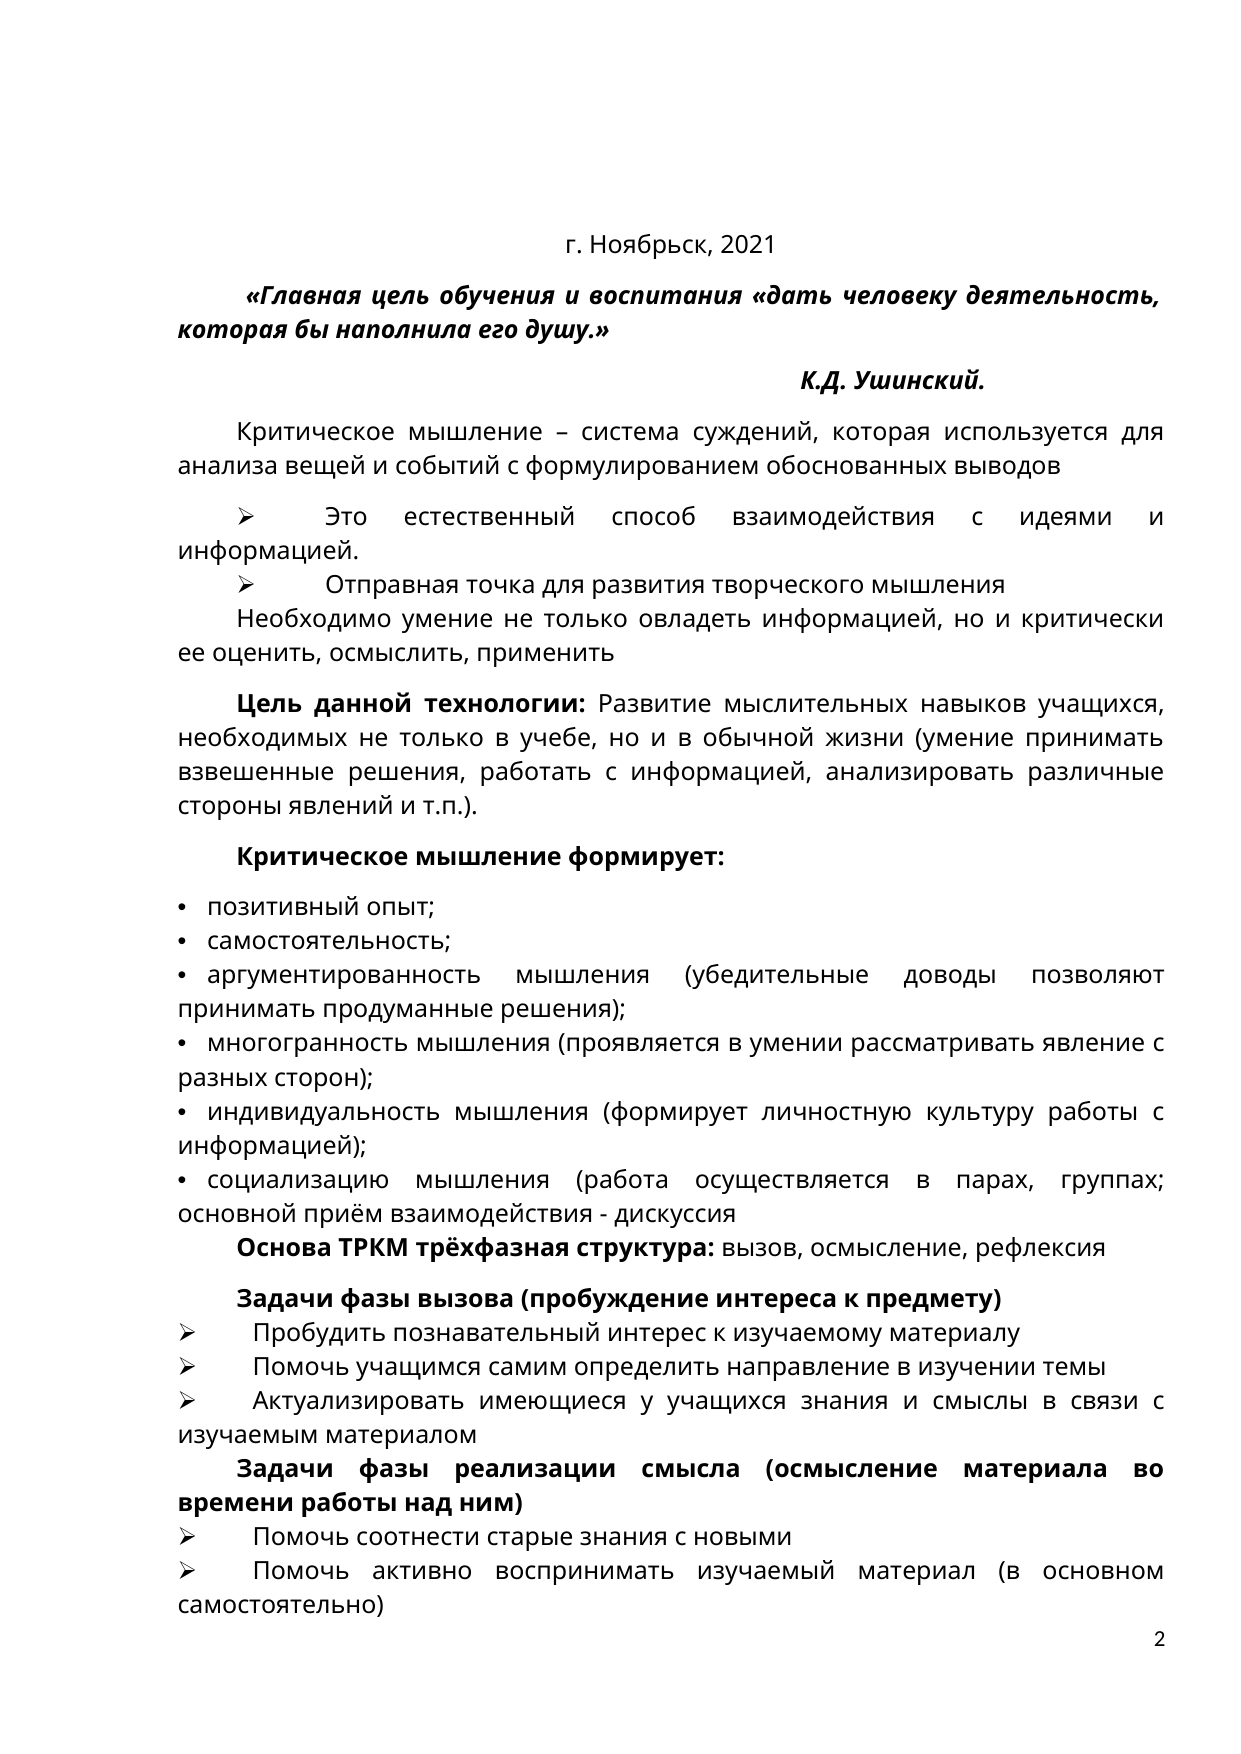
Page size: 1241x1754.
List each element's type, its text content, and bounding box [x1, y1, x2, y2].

text г. Ноябрьск, 2021 [177, 227, 1165, 261]
list индивидуальность мышления (формирует личностную культуру работы с информацией); [177, 1093, 1165, 1161]
list Помочь учащимся самим определить направление в изучении темы [177, 1348, 1165, 1382]
list Отправная точка для развития творческого мышления [177, 566, 1165, 600]
text Критическое мышление формирует: [177, 838, 1165, 872]
list Помочь активно воспринимать изучаемый материал (в основном самостоятельно) [177, 1553, 1165, 1621]
text Основа ТРКМ трёхфазная структура: вызов, осмысление, рефлексия [177, 1229, 1165, 1263]
list самостоятельность; [177, 923, 1165, 957]
list Помочь соотнести старые знания с новыми [177, 1519, 1165, 1553]
list социализацию мышления (работа осуществляется в парах, группах; основной приём взаимодействия - дискуссия [177, 1161, 1165, 1229]
list Это естественный способ взаимодействия с идеями и информацией. [177, 498, 1165, 566]
text Необходимо умение не только овладеть информацией, но и критически ее оценить, осмыслить, применить [177, 600, 1165, 668]
list аргументированность мышления (убедительные доводы позволяют принимать продуманные решения); [177, 957, 1165, 1025]
text Задачи фазы вызова (пробуждение интереса к предмету) [177, 1280, 1165, 1314]
list Актуализировать имеющиеся у учащихся знания и смыслы в связи с изучаемым материалом [177, 1382, 1165, 1451]
text К.Д. Ушинский. [177, 363, 1165, 397]
list Пробудить познавательный интерес к изучаемому материалу [177, 1314, 1165, 1348]
text Задачи фазы реализации смысла (осмысление материала во времени работы над ним) [177, 1451, 1165, 1519]
list позитивный опыт; [177, 889, 1165, 923]
text Цель данной технологии: Развитие мыслительных навыков учащихся, необходимых не только в учебе, но и в обычной жизни (умение принимать взвешенные решения, работать с информацией, анализировать различные стороны явлений и т.п.). [177, 685, 1165, 821]
text Критическое мышление – система суждений, которая используется для анализа вещей и событий с формулированием обоснованных выводов [177, 413, 1165, 482]
list многогранность мышления (проявляется в умении рассматривать явление с разных сторон); [177, 1025, 1165, 1093]
text «Главная цель обучения и воспитания «дать человеку деятельность, которая бы наполнила его душу.» [177, 278, 1165, 346]
